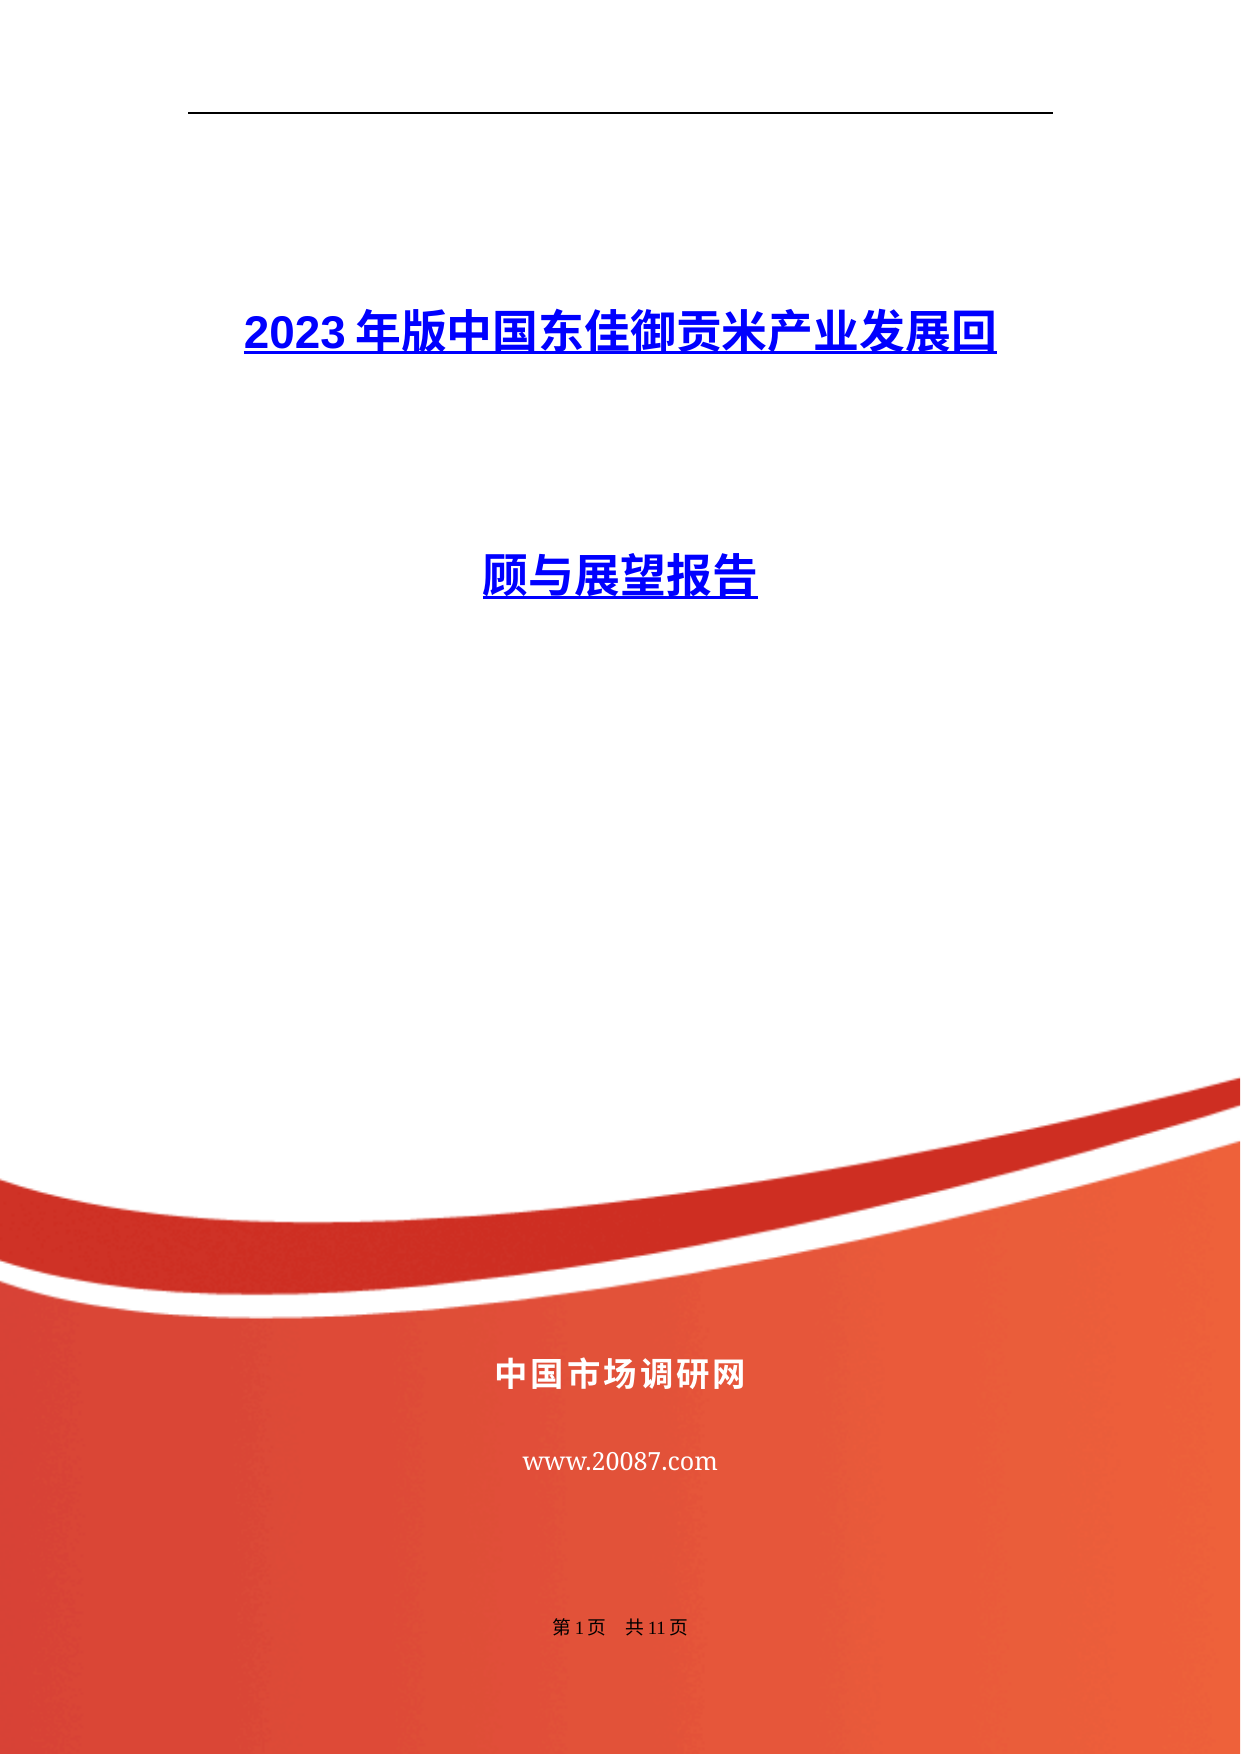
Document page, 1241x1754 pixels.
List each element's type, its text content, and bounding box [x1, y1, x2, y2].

subtitle 中国市场调研网 [187, 1339, 1053, 1404]
picture [0, 1006, 1241, 1754]
table_header 2023年版中国东佳御贡米产业发展回顾与展望报告 [188, 207, 1053, 773]
text www.20087.com [187, 1428, 1053, 1493]
